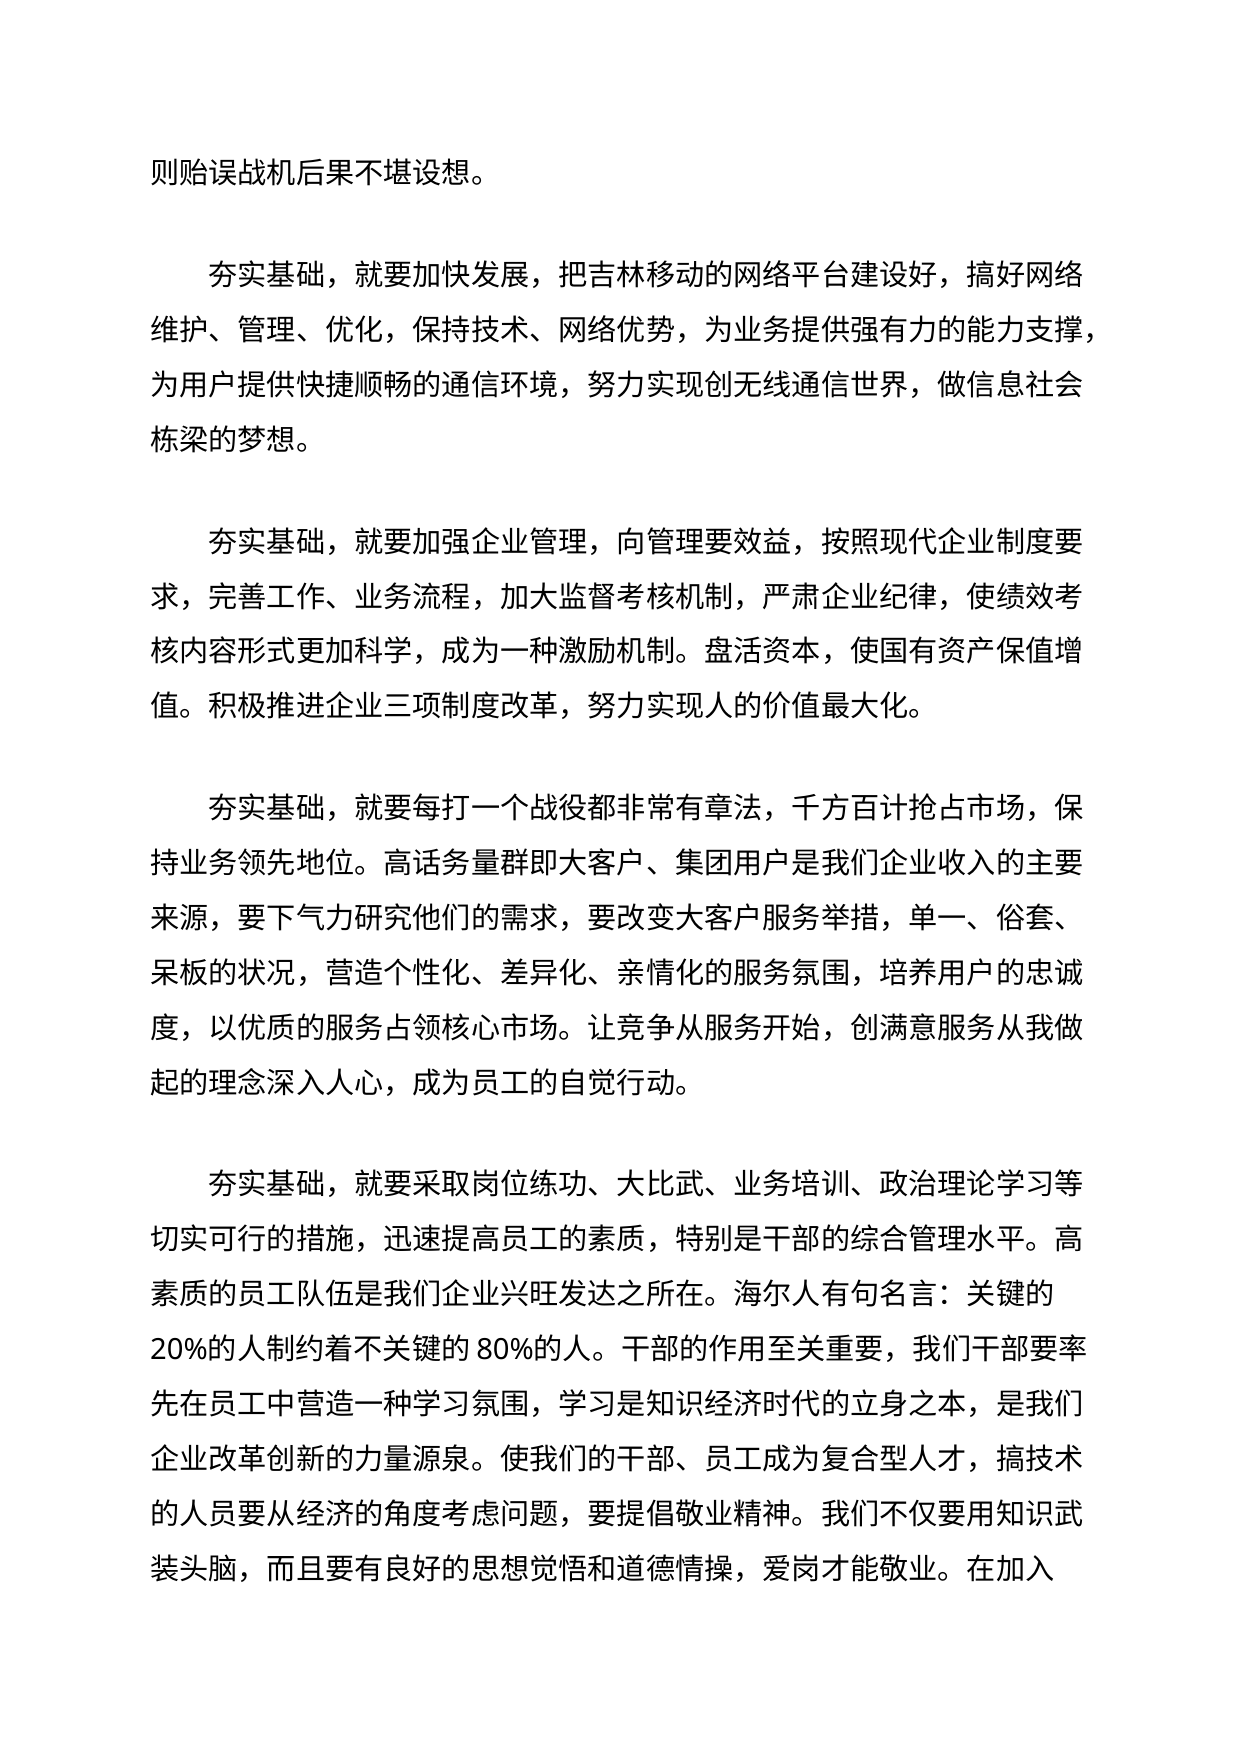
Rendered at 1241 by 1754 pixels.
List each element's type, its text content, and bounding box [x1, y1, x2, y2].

text 夯实基础，就要加快发展，把吉林移动的网络平台建设好，搞好网络维护、管理、优化，保持技术、网络优势，为业务提供强有力的能力支撑，为用户提供快捷顺畅的通信环境，努力实现创无线通信世界，做信息社会栋梁的梦想。 [150, 252, 1090, 459]
text 夯实基础，就要每打一个战役都非常有章法，千方百计抢占市场，保持业务领先地位。高话务量群即大客户、集团用户是我们企业收入的主要来源，要下气力研究他们的需求，要改变大客户服务举措，单一、俗套、呆板的状况，营造个性化、差异化、亲情化的服务氛围，培养用户的忠诚度，以优质的服务占领核心市场。让竞争从服务开始，创满意服务从我做起的理念深入人心，成为员工的自觉行动。 [150, 785, 1090, 1101]
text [150, 150, 1090, 192]
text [150, 1161, 1090, 1588]
text 夯实基础，就要加强企业管理，向管理要效益，按照现代企业制度要求，完善工作、业务流程，加大监督考核机制，严肃企业纪律，使绩效考核内容形式更加科学，成为一种激励机制。盘活资本，使国有资产保值增值。积极推进企业三项制度改革，努力实现人的价值最大化。 [150, 518, 1090, 725]
